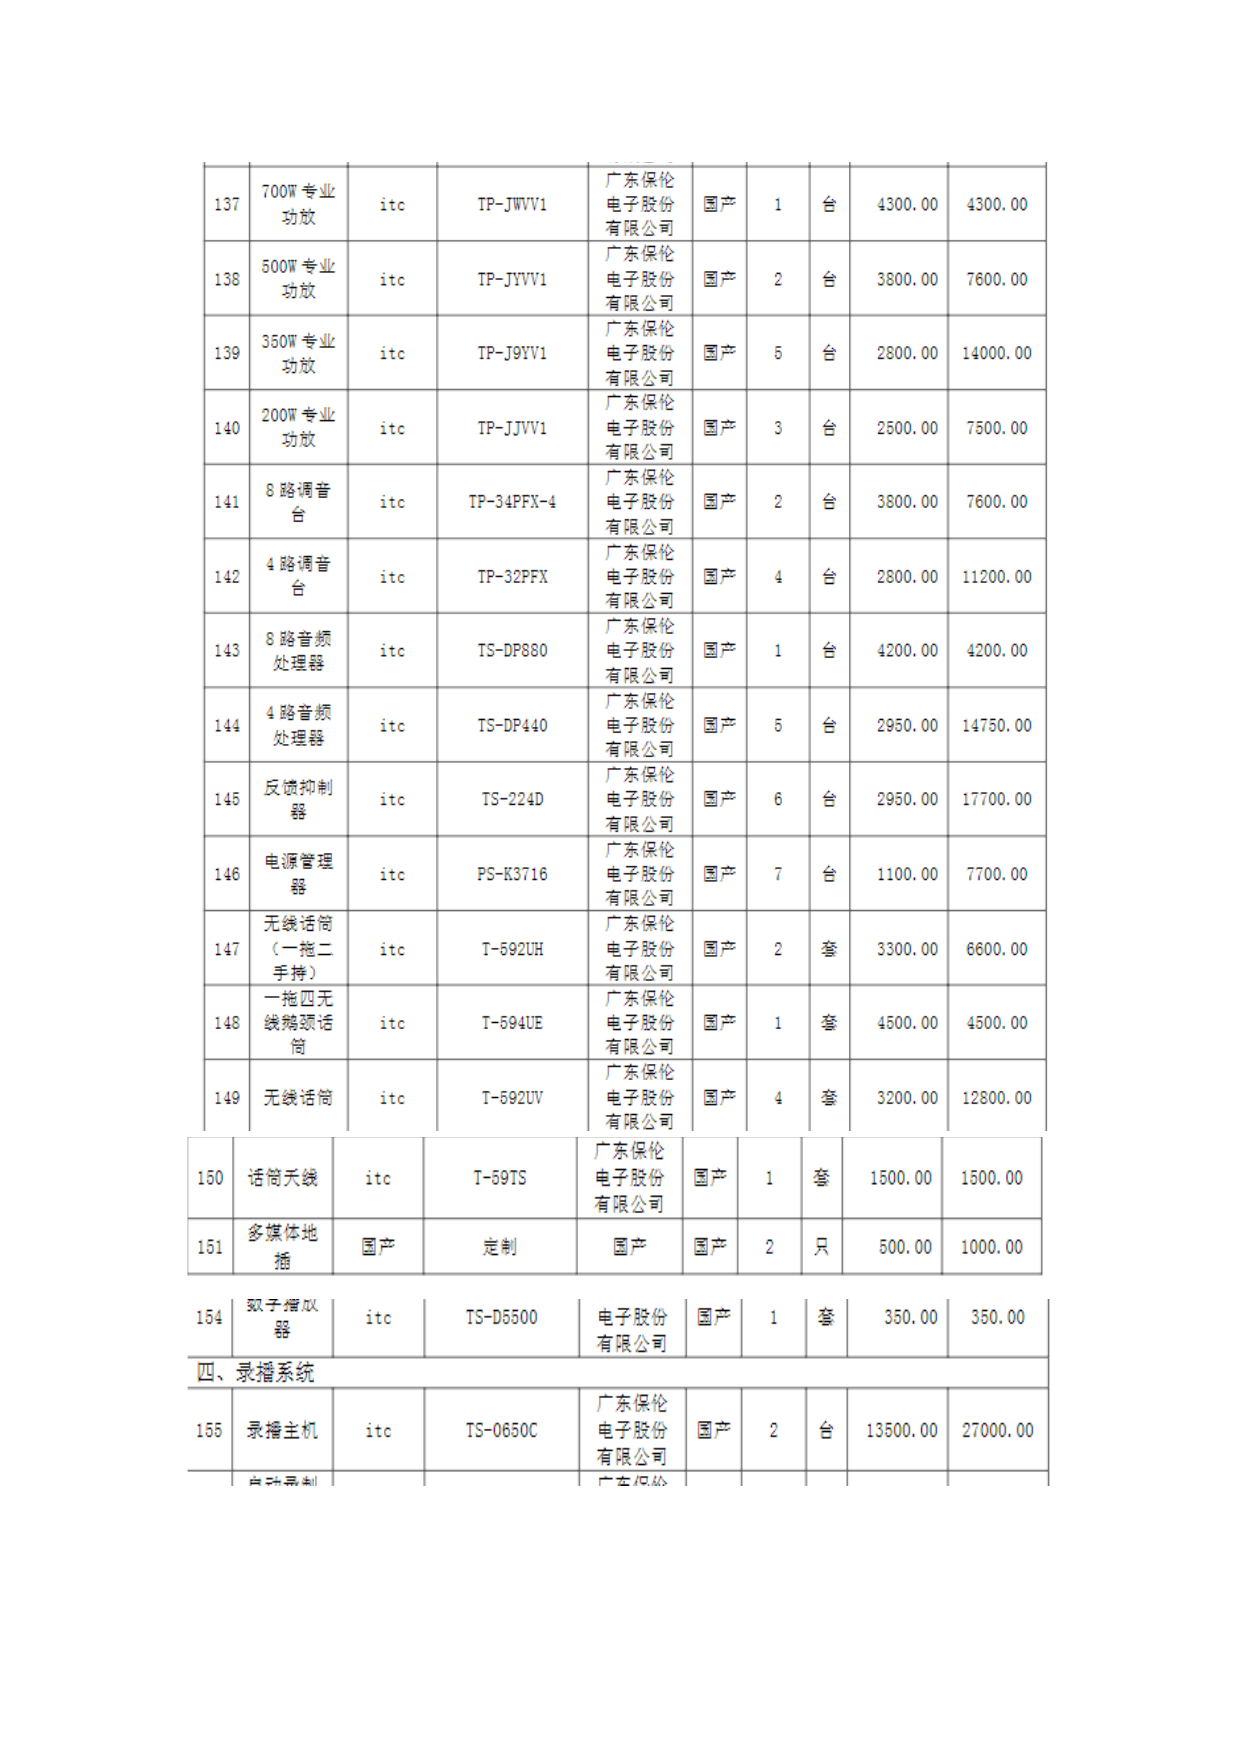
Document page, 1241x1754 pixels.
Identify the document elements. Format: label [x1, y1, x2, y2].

picture [187, 1299, 1063, 1486]
picture [187, 162, 1063, 1131]
picture [187, 1137, 1052, 1287]
